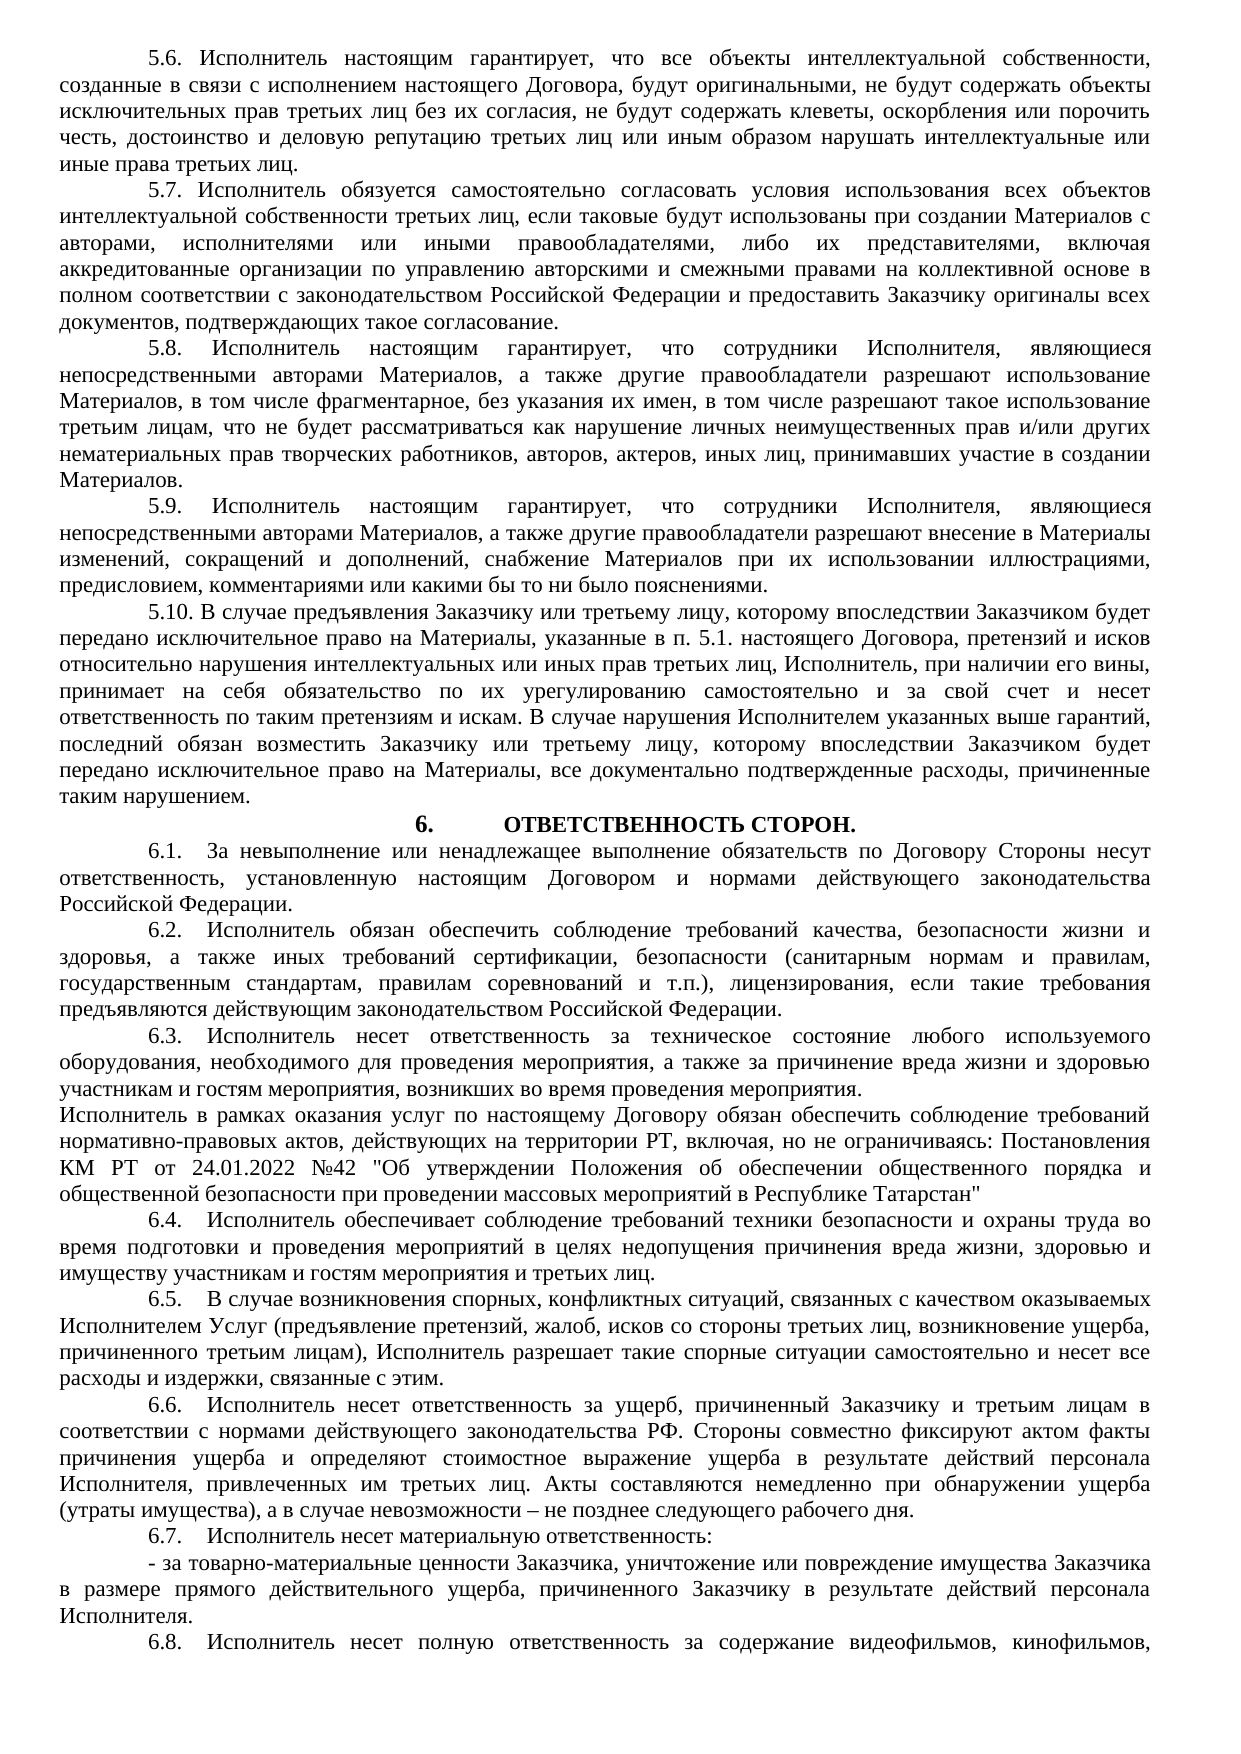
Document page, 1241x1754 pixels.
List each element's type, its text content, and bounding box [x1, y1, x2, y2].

list Исполнитель обеспечивает соблюдение требований техники безопасности и охраны труда во время подготовки и проведения мероприятий в целях недопущения причинения вреда жизни, здоровью и имуществу участникам и гостям мероприятия и третьих лиц. [59, 1206, 1152, 1285]
list За невыполнение или ненадлежащее выполнение обязательств по Договору Стороны несут ответственность, установленную настоящим Договором и нормами действующего законодательства Российской Федерации. [59, 837, 1152, 916]
list Исполнитель несет ответственность за ущерб, причиненный Заказчику и третьим лицам в соответствии с нормами действующего законодательства РФ. Стороны совместно фиксируют актом факты причинения ущерба и определяют стоимостное выражение ущерба в результате действий персонала Исполнителя, привлеченных им третьих лиц. Акты составляются немедленно при обнаружении ущерба (утраты имущества), а в случае невозможности – не позднее следующего рабочего дня. [59, 1391, 1152, 1523]
text - за товарно-материальные ценности Заказчика, уничтожение или повреждение имущества Заказчика в размере прямого действительного ущерба, причиненного Заказчику в результате действий персонала Исполнителя. [59, 1549, 1152, 1628]
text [59, 1628, 1152, 1654]
list Исполнитель обязан обеспечить соблюдение требований качества, безопасности жизни и здоровья, а также иных требований сертификации, безопасности (санитарным нормам и правилам, государственным стандартам, правилам соревнований и т.п.), лицензирования, если такие требования предъявляются действующим законодательством Российской Федерации. [59, 916, 1152, 1022]
list Исполнитель несет материальную ответственность: [59, 1523, 1152, 1549]
list 5.7. Исполнитель обязуется самостоятельно согласовать условия использования всех объектов интеллектуальной собственности третьих лиц, если таковые будут использованы при создании Материалов с авторами, исполнителями или иными правообладателями, либо их представителями, включая аккредитованные организации по управлению авторскими и смежными правами на коллективной основе в полном соответствии с законодательством Российской Федерации и предоставить Заказчику оригиналы всех документов, подтверждающих такое согласование. [59, 176, 1152, 334]
list 5.8. Исполнитель настоящим гарантирует, что сотрудники Исполнителя, являющиеся непосредственными авторами Материалов, а также другие правообладатели разрешают использование Материалов, в том числе фрагментарное, без указания их имен, в том числе разрешают такое использование третьим лицам, что не будет рассматриваться как нарушение личных неимущественных прав и/или других нематериальных прав творческих работников, авторов, актеров, иных лиц, принимавших участие в создании Материалов. [59, 334, 1152, 492]
list ОТВЕТСТВЕННОСТЬ СТОРОН. [59, 809, 1152, 837]
list 5.6. Исполнитель настоящим гарантирует, что все объекты интеллектуальной собственности, созданные в связи с исполнением настоящего Договора, будут оригинальными, не будут содержать объекты исключительных прав третьих лиц без их согласия, не будут содержать клеветы, оскорбления или порочить честь, достоинство и деловую репутацию третьих лиц или иным образом нарушать интеллектуальные или иные права третьих лиц. [59, 44, 1152, 176]
list 5.9. Исполнитель настоящим гарантирует, что сотрудники Исполнителя, являющиеся непосредственными авторами Материалов, а также другие правообладатели разрешают внесение в Материалы изменений, сокращений и дополнений, снабжение Материалов при их использовании иллюстрациями, предисловием, комментариями или какими бы то ни было пояснениями. [59, 492, 1152, 598]
list 5.10. В случае предъявления Заказчику или третьему лицу, которому впоследствии Заказчиком будет передано исключительное право на Материалы, указанные в п. 5.1. настоящего Договора, претензий и исков относительно нарушения интеллектуальных или иных прав третьих лиц, Исполнитель, при наличии его вины, принимает на себя обязательство по их урегулированию самостоятельно и за свой счет и несет ответственность по таким претензиям и искам. В случае нарушения Исполнителем указанных выше гарантий, последний обязан возместить Заказчику или третьему лицу, которому впоследствии Заказчиком будет передано исключительное право на Материалы, все документально подтвержденные расходы, причиненные таким нарушением. [59, 598, 1152, 809]
text Исполнитель в рамках оказания услуг по настоящему Договору обязан обеспечить соблюдение требований нормативно-правовых актов, действующих на территории РТ, включая, но не ограничиваясь: Постановления КМ РТ от 24.01.2022 №42 "Об утверждении Положения об обеспечении общественного порядка и общественной безопасности при проведении массовых мероприятий в Республике Татарстан" [59, 1101, 1152, 1206]
list В случае возникновения спорных, конфликтных ситуаций, связанных с качеством оказываемых Исполнителем Услуг (предъявление претензий, жалоб, исков со стороны третьих лиц, возникновение ущерба, причиненного третьим лицам), Исполнитель разрешает такие спорные ситуации самостоятельно и несет все расходы и издержки, связанные с этим. [59, 1285, 1152, 1391]
list Исполнитель несет ответственность за техническое состояние любого используемого оборудования, необходимого для проведения мероприятия, а также за причинение вреда жизни и здоровью участникам и гостям мероприятия, возникших во время проведения мероприятия. [59, 1022, 1152, 1101]
